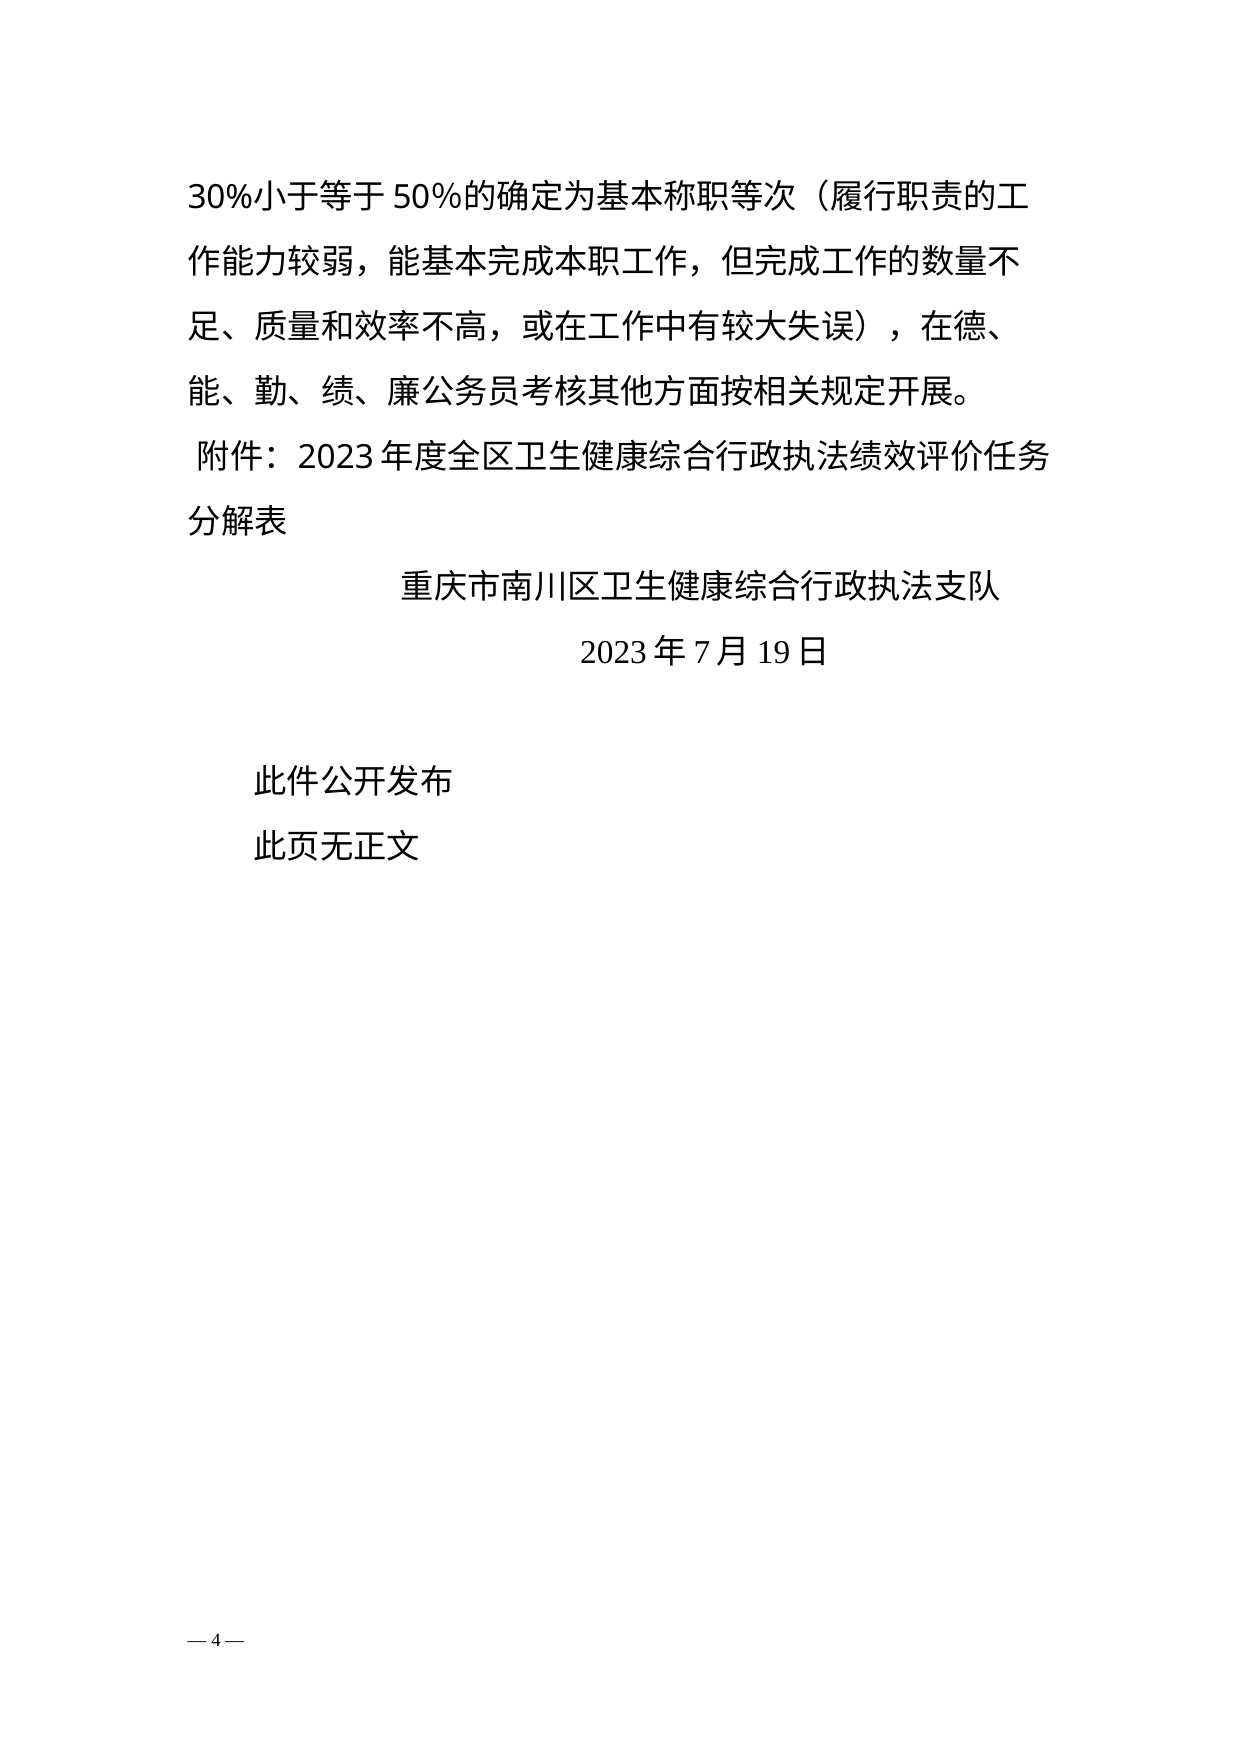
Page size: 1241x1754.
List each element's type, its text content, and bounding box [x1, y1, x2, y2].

text 重庆市南川区卫生健康综合行政执法支队 [187, 552, 1053, 617]
text 此页无正文 [187, 812, 1053, 877]
text 此件公开发布 [187, 747, 1053, 812]
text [187, 162, 1053, 422]
text 2023年7月19日 [187, 617, 1053, 747]
text 附件：2023年度全区卫生健康综合行政执法绩效评价任务分解表 [187, 422, 1053, 552]
